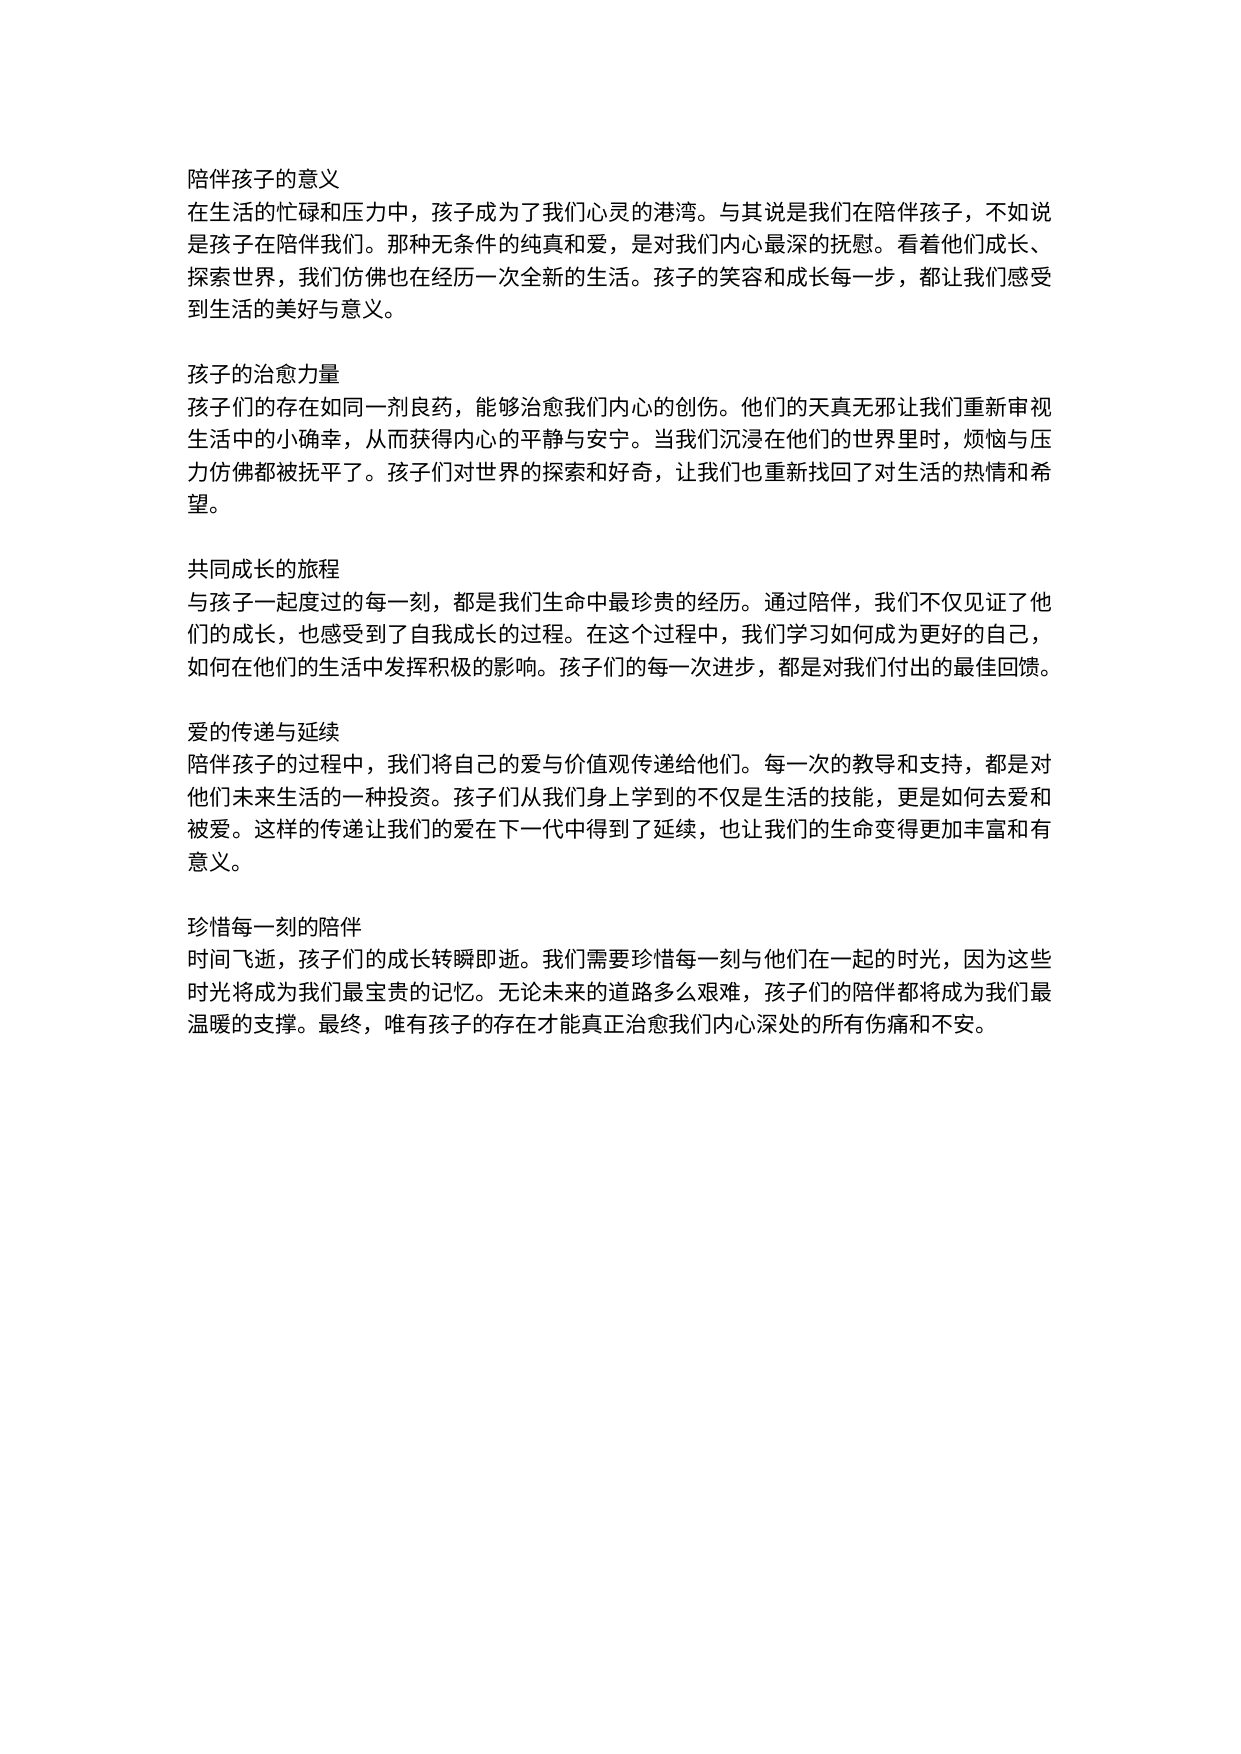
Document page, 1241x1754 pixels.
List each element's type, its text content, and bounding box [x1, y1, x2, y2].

text 与孩子一起度过的每一刻，都是我们生命中最珍贵的经历。通过陪伴，我们不仅见证了他们的成长，也感受到了自我成长的过程。在这个过程中，我们学习如何成为更好的自己，如何在他们的生活中发挥积极的影响。孩子们的每一次进步，都是对我们付出的最佳回馈。 [187, 584, 1053, 682]
text 爱的传递与延续 [187, 714, 1053, 747]
text 在生活的忙碌和压力中，孩子成为了我们心灵的港湾。与其说是我们在陪伴孩子，不如说是孩子在陪伴我们。那种无条件的纯真和爱，是对我们内心最深的抚慰。看着他们成长、探索世界，我们仿佛也在经历一次全新的生活。孩子的笑容和成长每一步，都让我们感受到生活的美好与意义。 [187, 194, 1053, 324]
text 珍惜每一刻的陪伴 [187, 909, 1053, 942]
text 陪伴孩子的意义 [187, 162, 1053, 194]
text 时间飞逝，孩子们的成长转瞬即逝。我们需要珍惜每一刻与他们在一起的时光，因为这些时光将成为我们最宝贵的记忆。无论未来的道路多么艰难，孩子们的陪伴都将成为我们最温暖的支撑。最终，唯有孩子的存在才能真正治愈我们内心深处的所有伤痛和不安。 [187, 942, 1053, 1039]
text 孩子们的存在如同一剂良药，能够治愈我们内心的创伤。他们的天真无邪让我们重新审视生活中的小确幸，从而获得内心的平静与安宁。当我们沉浸在他们的世界里时，烦恼与压力仿佛都被抚平了。孩子们对世界的探索和好奇，让我们也重新找回了对生活的热情和希望。 [187, 389, 1053, 519]
text 孩子的治愈力量 [187, 357, 1053, 389]
text 共同成长的旅程 [187, 552, 1053, 584]
text 陪伴孩子的过程中，我们将自己的爱与价值观传递给他们。每一次的教导和支持，都是对他们未来生活的一种投资。孩子们从我们身上学到的不仅是生活的技能，更是如何去爱和被爱。这样的传递让我们的爱在下一代中得到了延续，也让我们的生命变得更加丰富和有意义。 [187, 747, 1053, 877]
